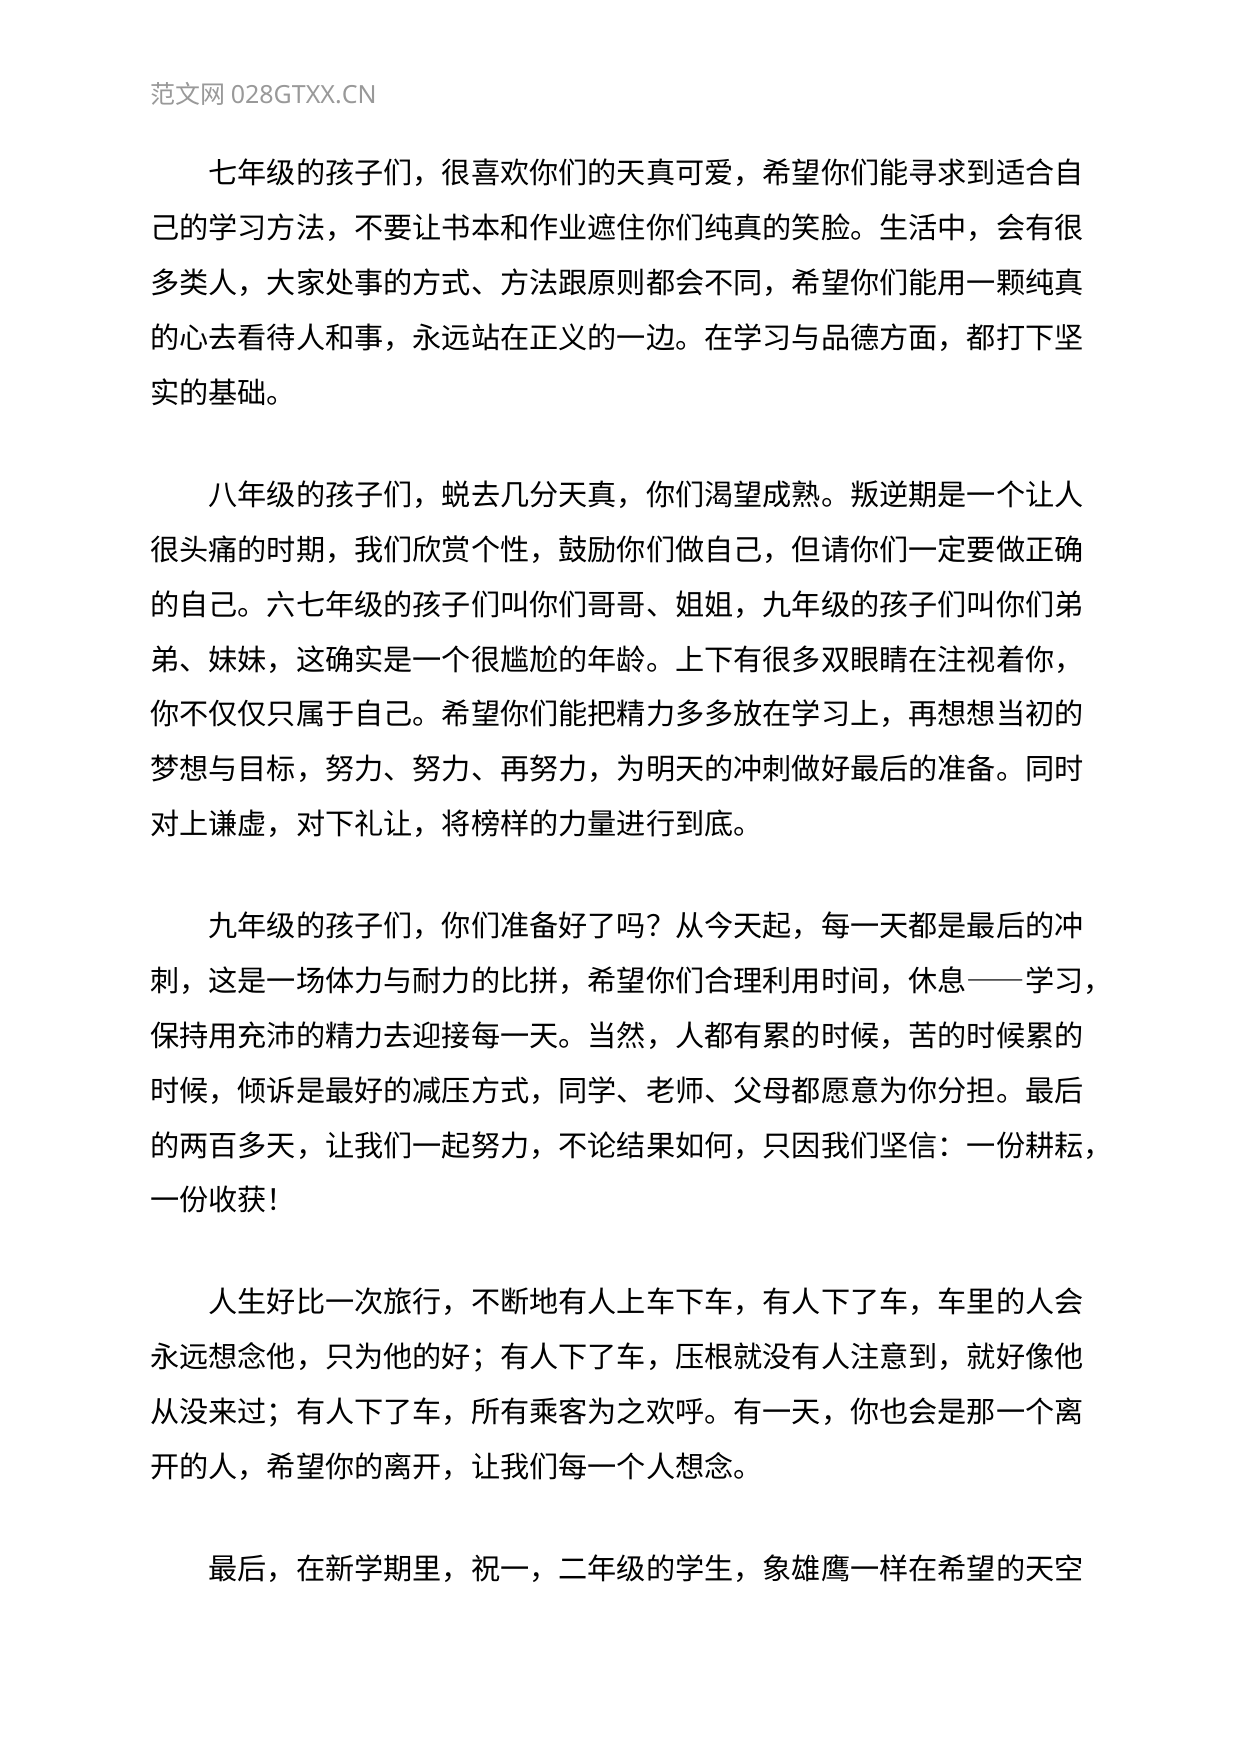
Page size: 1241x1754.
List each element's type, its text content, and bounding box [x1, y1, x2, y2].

text 七年级的孩子们，很喜欢你们的天真可爱，希望你们能寻求到适合自己的学习方法，不要让书本和作业遮住你们纯真的笑脸。生活中，会有很多类人，大家处事的方式、方法跟原则都会不同，希望你们能用一颗纯真的心去看待人和事，永远站在正义的一边。在学习与品德方面，都打下坚实的基础。 [150, 150, 1090, 412]
text 人生好比一次旅行，不断地有人上车下车，有人下了车，车里的人会永远想念他，只为他的好；有人下了车，压根就没有人注意到，就好像他从没来过；有人下了车，所有乘客为之欢呼。有一天，你也会是那一个离开的人，希望你的离开，让我们每一个人想念。 [150, 1279, 1090, 1486]
text 九年级的孩子们，你们准备好了吗？从今天起，每一天都是最后的冲刺，这是一场体力与耐力的比拼，希望你们合理利用时间，休息——学习，保持用充沛的精力去迎接每一天。当然，人都有累的时候，苦的时候累的时候，倾诉是最好的减压方式，同学、老师、父母都愿意为你分担。最后的两百多天，让我们一起努力，不论结果如何，只因我们坚信：一份耕耘，一份收获！ [150, 902, 1090, 1219]
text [150, 1545, 1090, 1587]
text 八年级的孩子们，蜕去几分天真，你们渴望成熟。叛逆期是一个让人很头痛的时期，我们欣赏个性，鼓励你们做自己，但请你们一定要做正确的自己。六七年级的孩子们叫你们哥哥、姐姐，九年级的孩子们叫你们弟弟、妹妹，这确实是一个很尴尬的年龄。上下有很多双眼睛在注视着你，你不仅仅只属于自己。希望你们能把精力多多放在学习上，再想想当初的梦想与目标，努力、努力、再努力，为明天的冲刺做好最后的准备。同时对上谦虚，对下礼让，将榜样的力量进行到底。 [150, 471, 1090, 843]
